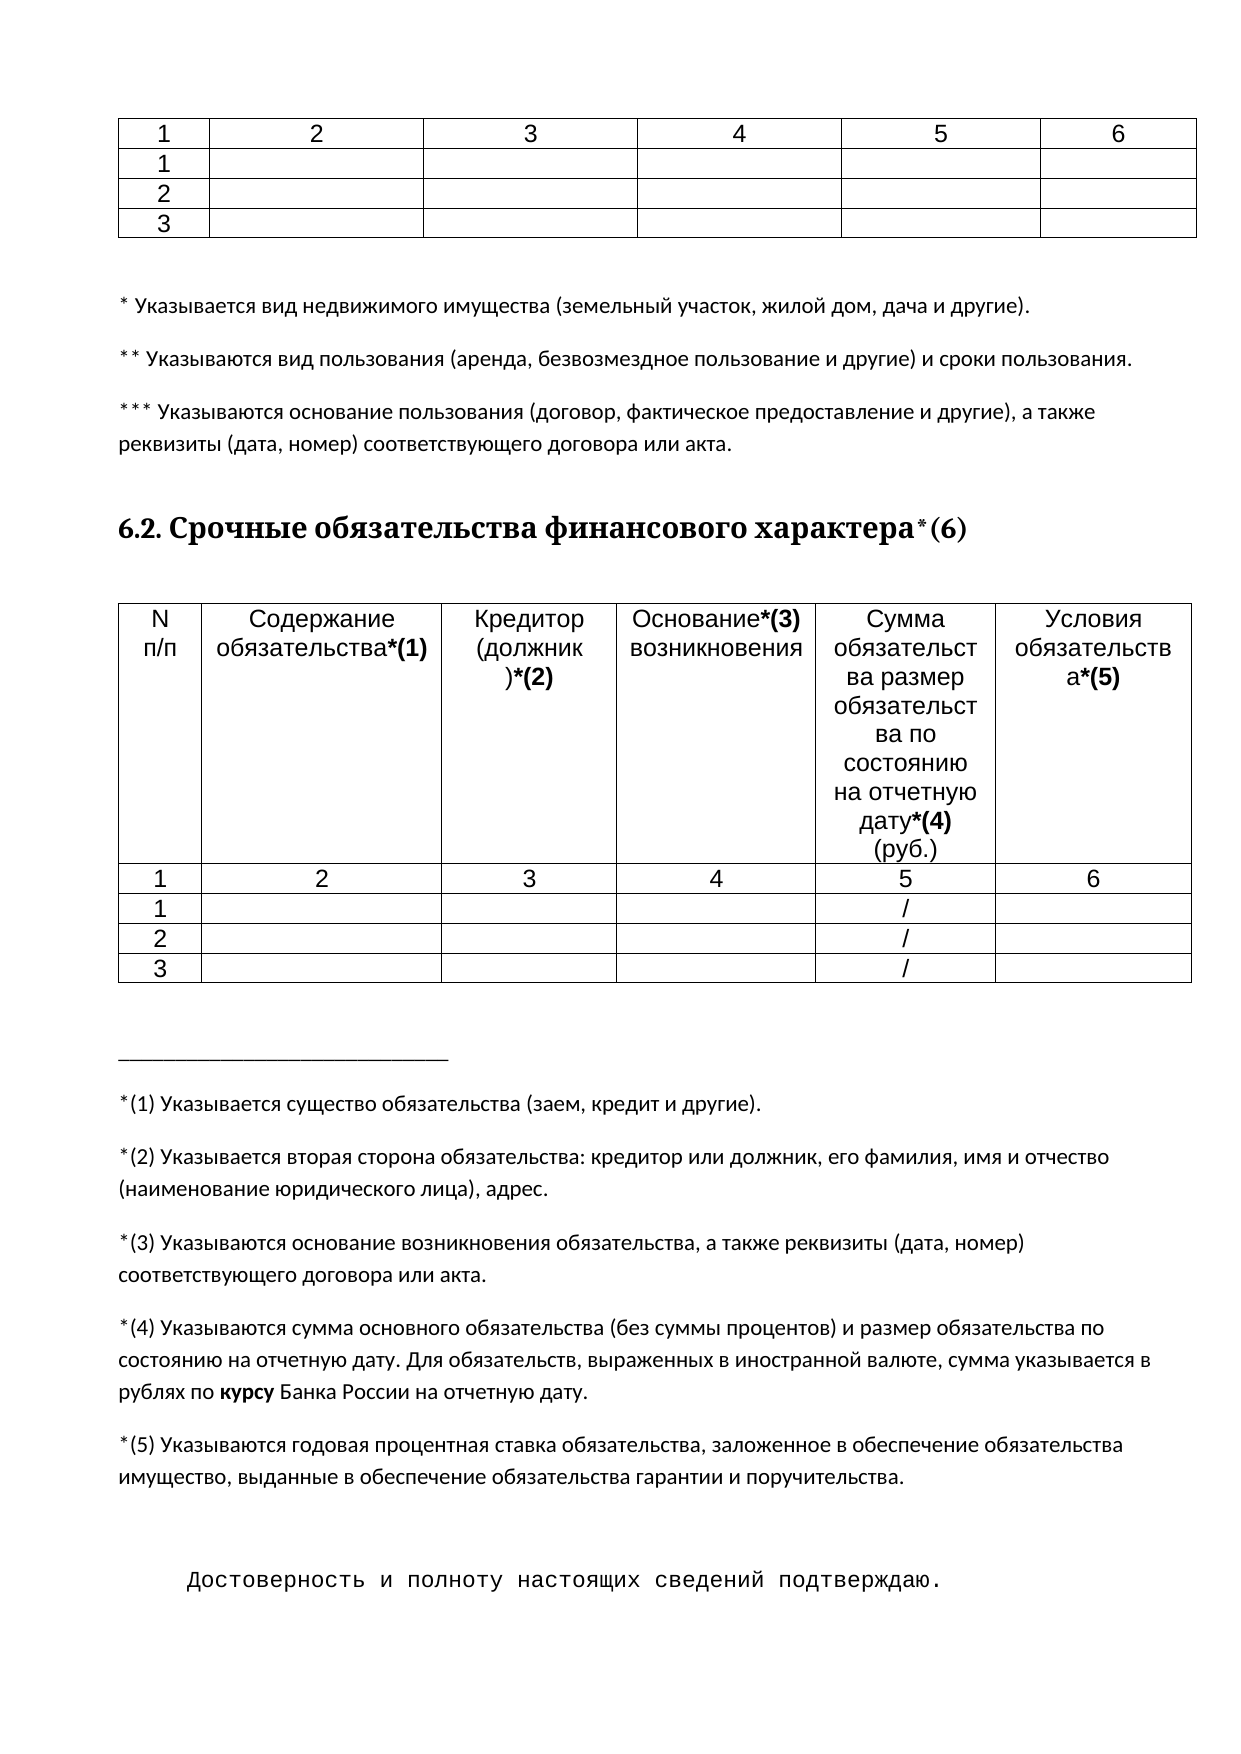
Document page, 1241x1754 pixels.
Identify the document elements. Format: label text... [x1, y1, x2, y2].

table_header N п/п [119, 604, 201, 863]
table_cell 1 [119, 119, 209, 148]
table_cell 1 [119, 894, 201, 923]
table_cell [996, 924, 1191, 952]
table_cell 5 [816, 864, 995, 893]
table_cell [210, 209, 423, 237]
table_cell [1041, 179, 1196, 207]
table_cell [202, 894, 441, 923]
table_cell 2 [119, 924, 201, 952]
table_cell / [816, 924, 995, 952]
table_cell [638, 149, 841, 178]
text Достоверность и полноту настоящих сведений подтверждаю. [118, 1568, 1181, 1594]
table_cell 3 [119, 954, 201, 982]
table_header Сумма обязательства размер обязательства по состоянию на отчетную дату*(4) (руб.) [816, 604, 995, 863]
table_cell 5 [842, 119, 1040, 148]
table_cell [617, 894, 815, 923]
table_cell 1 [119, 864, 201, 893]
subtitle 6.2. Срочные обязательства финансового характера*(6) [118, 512, 1181, 545]
text ** Указываются вид пользования (аренда, безвозмездное пользование и другие) и сроки пользования. [118, 344, 1181, 372]
table_cell [842, 209, 1040, 237]
table_cell [424, 209, 637, 237]
table_cell 6 [1041, 119, 1196, 148]
table_cell [617, 924, 815, 952]
table_cell [638, 179, 841, 207]
table_cell 4 [617, 864, 815, 893]
table_cell / [816, 954, 995, 982]
table_cell [1041, 209, 1196, 237]
table_cell 6 [996, 864, 1191, 893]
table_header Содержание обязательства*(1) [202, 604, 441, 863]
text *(1) Указывается существо обязательства (заем, кредит и другие). [118, 1089, 1181, 1117]
table_cell 3 [424, 119, 637, 148]
table_cell [996, 894, 1191, 923]
table_cell [996, 954, 1191, 982]
table_cell 3 [442, 864, 616, 893]
text *(2) Указывается вторая сторона обязательства: кредитор или должник, его фамилия, имя и отчество (наименование юридического лица), адрес. [118, 1142, 1181, 1203]
table_header Основание*(3) возникновения [617, 604, 815, 863]
table_cell 2 [210, 119, 423, 148]
text *(3) Указываются основание возникновения обязательства, а также реквизиты (дата, номер) соответствующего договора или акта. [118, 1228, 1181, 1288]
text *** Указываются основание пользования (договор, фактическое предоставление и другие), а также реквизиты (дата, номер) соответствующего договора или акта. [118, 397, 1181, 458]
table_cell [424, 179, 637, 207]
text _____________________________ [118, 1036, 1181, 1064]
table_cell [842, 149, 1040, 178]
table_cell 4 [638, 119, 841, 148]
text *(5) Указываются годовая процентная ставка обязательства, заложенное в обеспечение обязательства имущество, выданные в обеспечение обязательства гарантии и поручительства. [118, 1430, 1181, 1490]
table_cell [210, 179, 423, 207]
text *(4) Указываются сумма основного обязательства (без суммы процентов) и размер обязательства по состоянию на отчетную дату. Для обязательств, выраженных в иностранной валюте, сумма указывается в рублях по курсу Банка России на отчетную дату. [118, 1313, 1181, 1405]
table_cell [210, 149, 423, 178]
table_cell [442, 954, 616, 982]
table_cell 3 [119, 209, 209, 237]
table_header Кредитор (должник)*(2) [442, 604, 616, 863]
text * Указывается вид недвижимого имущества (земельный участок, жилой дом, дача и другие). [118, 291, 1181, 319]
table_cell [617, 954, 815, 982]
table_cell [202, 924, 441, 952]
table_cell 2 [202, 864, 441, 893]
table_cell [202, 954, 441, 982]
table_cell [442, 894, 616, 923]
table_cell [638, 209, 841, 237]
table_cell 2 [119, 179, 209, 207]
table_cell [1041, 149, 1196, 178]
table_cell [442, 924, 616, 952]
table_cell [842, 179, 1040, 207]
table_cell [424, 149, 637, 178]
table_header Условия обязательства*(5) [996, 604, 1191, 863]
table_cell / [816, 894, 995, 923]
table_cell 1 [119, 149, 209, 178]
